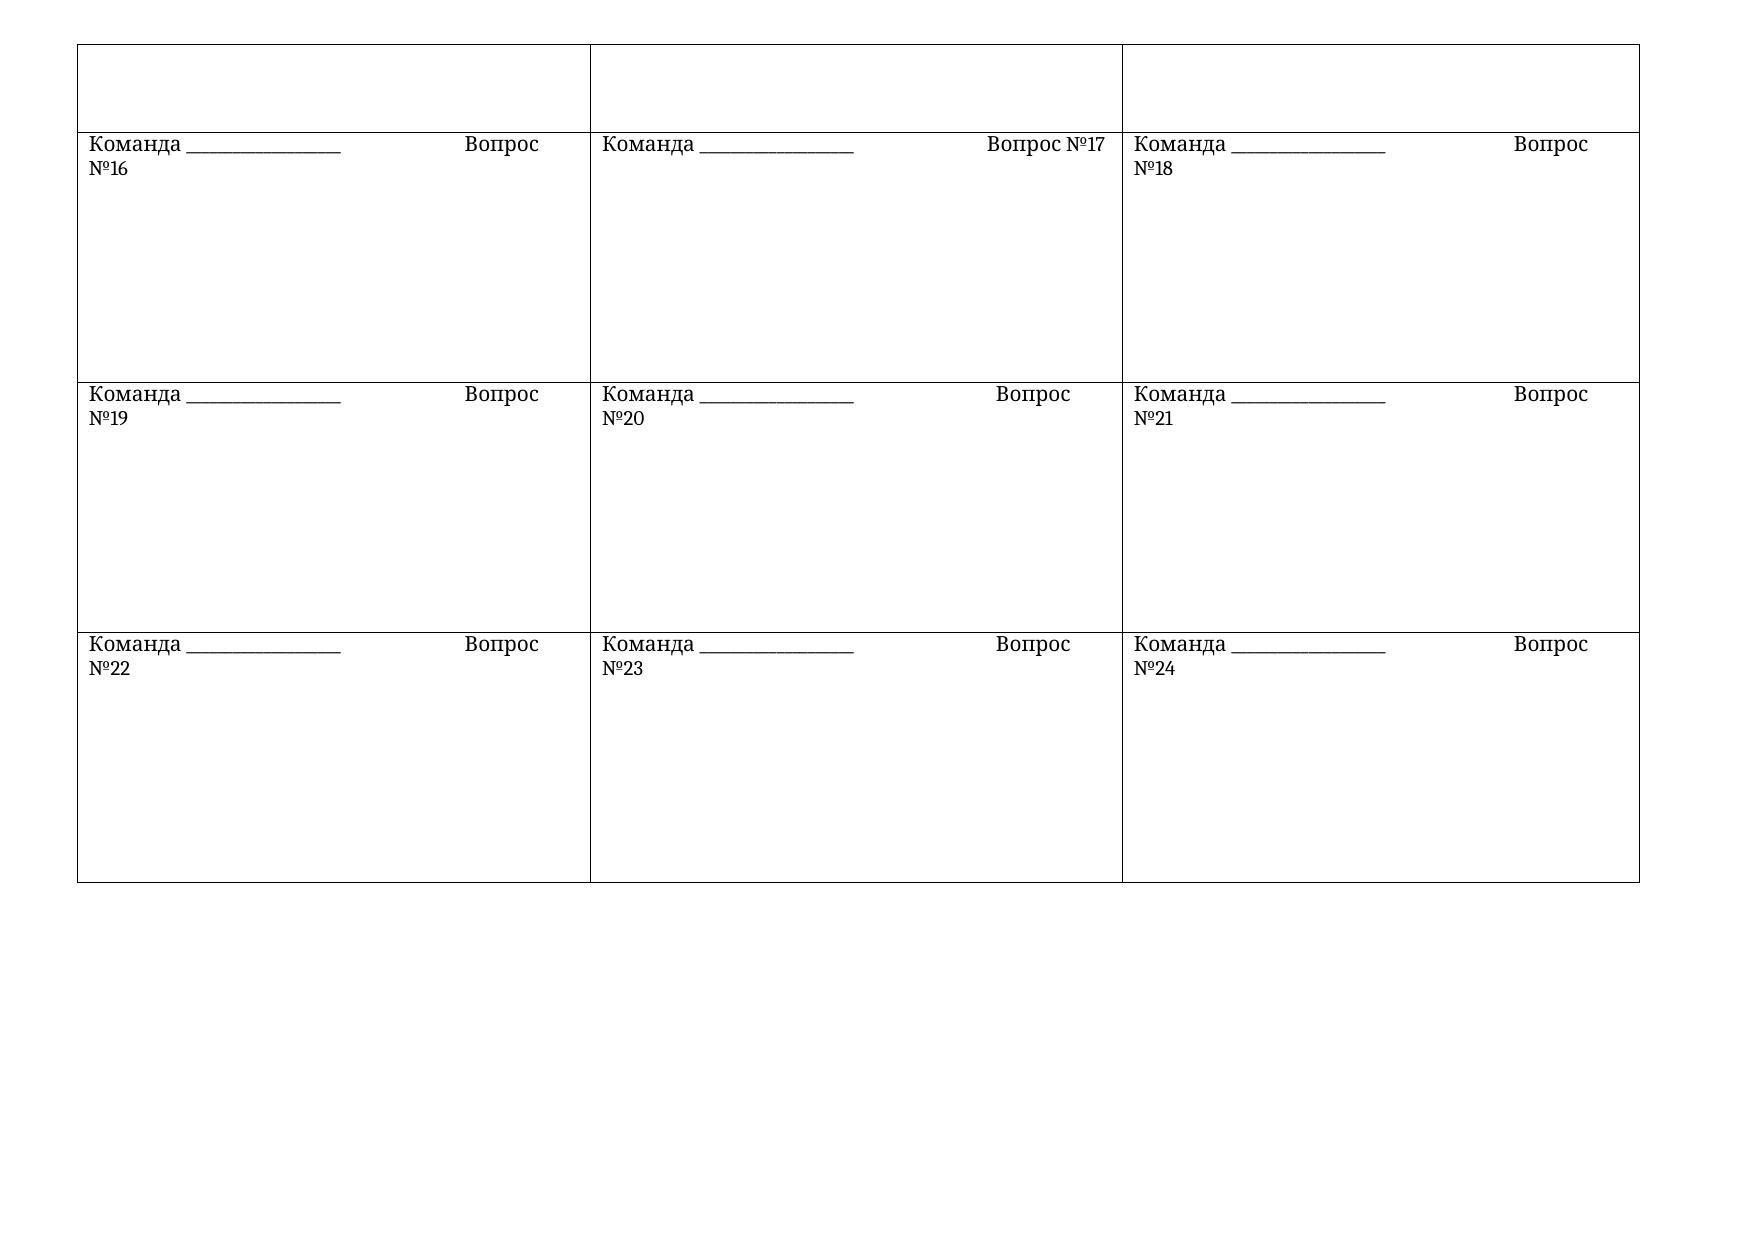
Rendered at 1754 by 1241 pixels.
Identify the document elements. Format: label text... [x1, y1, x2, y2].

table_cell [591, 45, 1122, 132]
table_cell Команда ____________________ Вопрос №16 [78, 133, 590, 382]
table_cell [78, 45, 590, 132]
table_cell Команда ____________________ Вопрос №22 [78, 633, 590, 882]
table_cell Команда ____________________ Вопрос №18 [1123, 133, 1639, 382]
table_cell Команда ____________________ Вопрос №23 [591, 633, 1122, 882]
table_cell Команда ____________________ Вопрос №21 [1123, 383, 1639, 632]
table_cell Команда ____________________ Вопрос №17 [591, 133, 1122, 382]
table_cell Команда ____________________ Вопрос №20 [591, 383, 1122, 632]
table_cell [1123, 45, 1639, 132]
table_cell Команда ____________________ Вопрос №24 [1123, 633, 1639, 882]
table_cell Команда ____________________ Вопрос №19 [78, 383, 590, 632]
